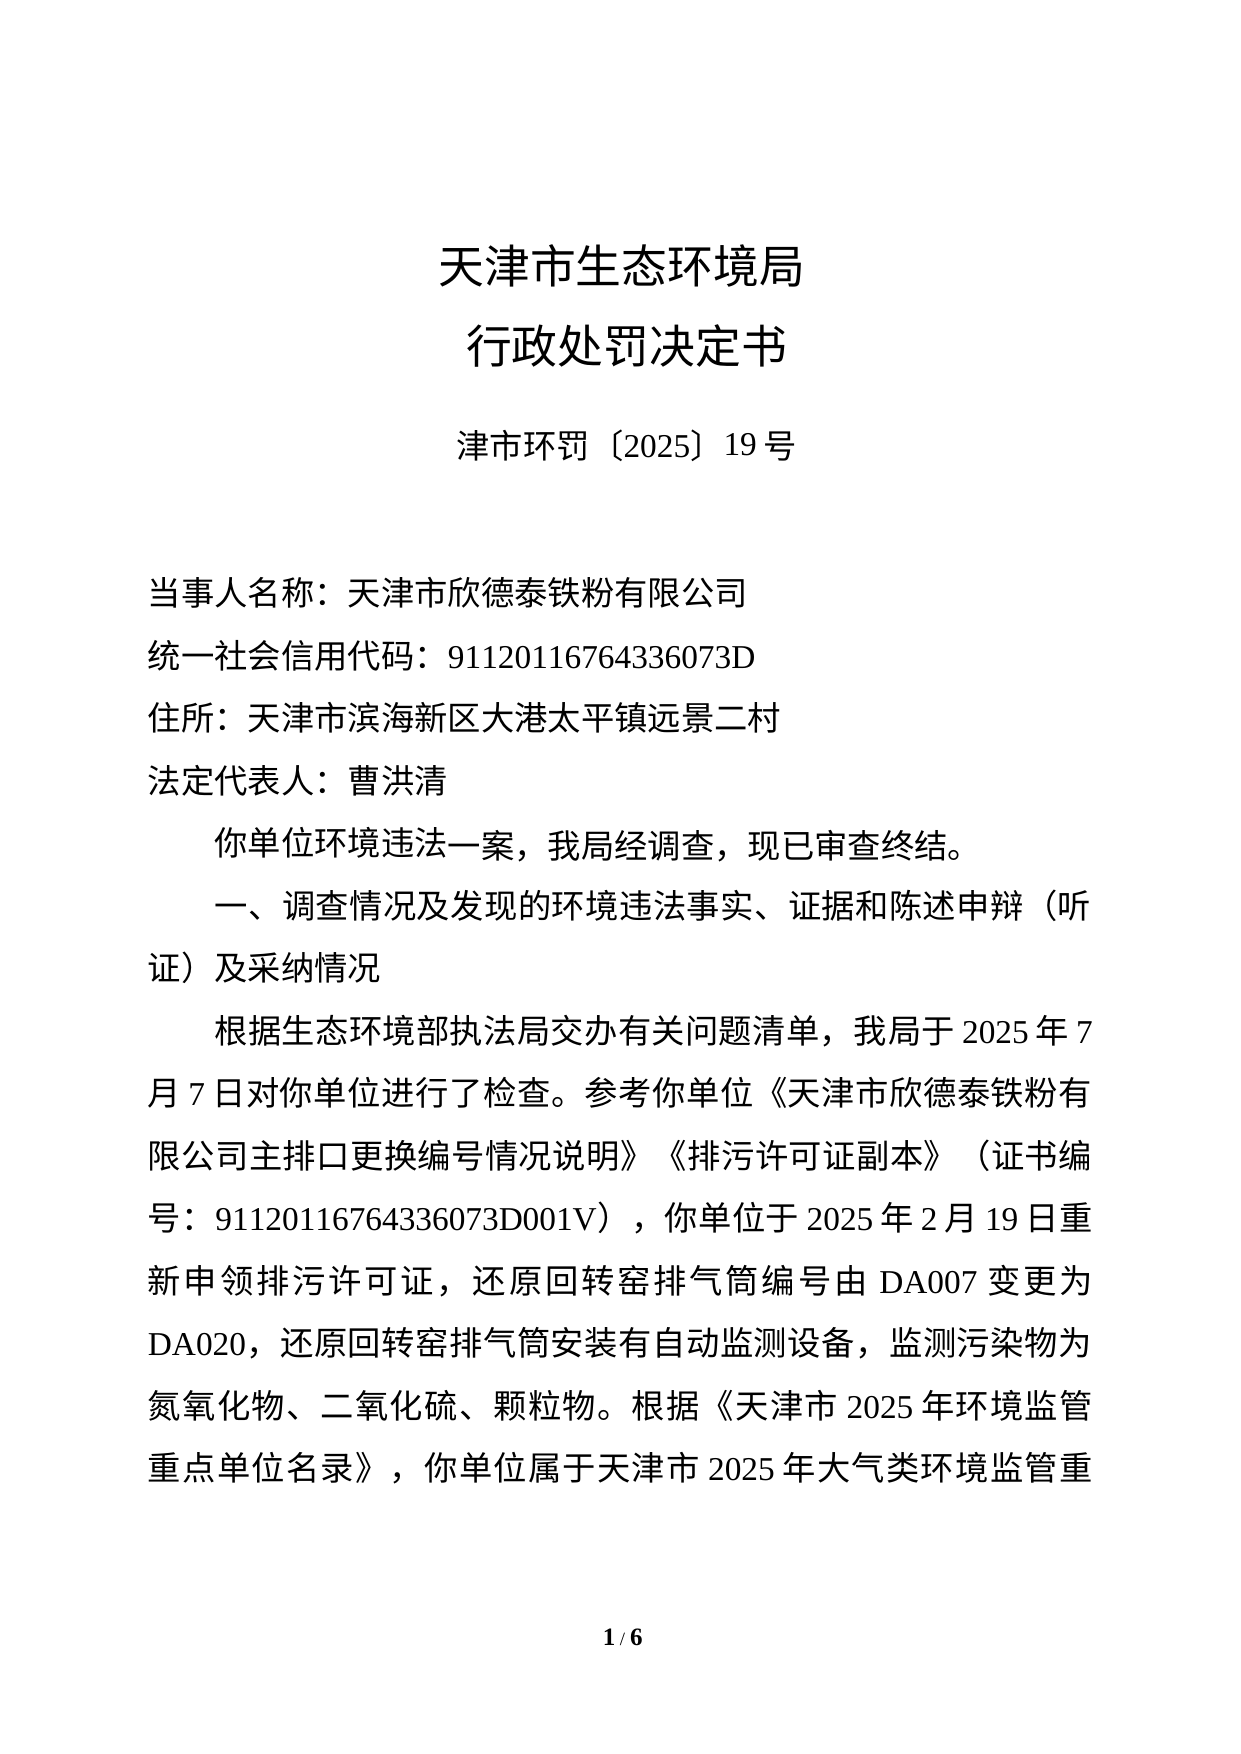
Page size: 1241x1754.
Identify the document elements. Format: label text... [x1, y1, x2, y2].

text 行政处罚决定书 [148, 300, 1105, 379]
text 天津市生态环境局 [148, 221, 1095, 300]
text 一、调查情况及发现的环境违法事实、证据和陈述申辩（听证）及采纳情况 [148, 868, 1093, 993]
text 住所：天津市滨海新区大港太平镇远景二村 [148, 681, 1093, 743]
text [148, 993, 1093, 1493]
text 法定代表人：曹洪清 [148, 743, 1093, 806]
text 当事人名称：天津市欣德泰铁粉有限公司 [148, 556, 1093, 618]
text 津市环罚〔2025〕19号 [148, 417, 1105, 468]
text 你单位环境违法一案，我局经调查，现已审查终结。 [148, 806, 1093, 868]
text 统一社会信用代码：91120116764336073D [148, 618, 1093, 681]
